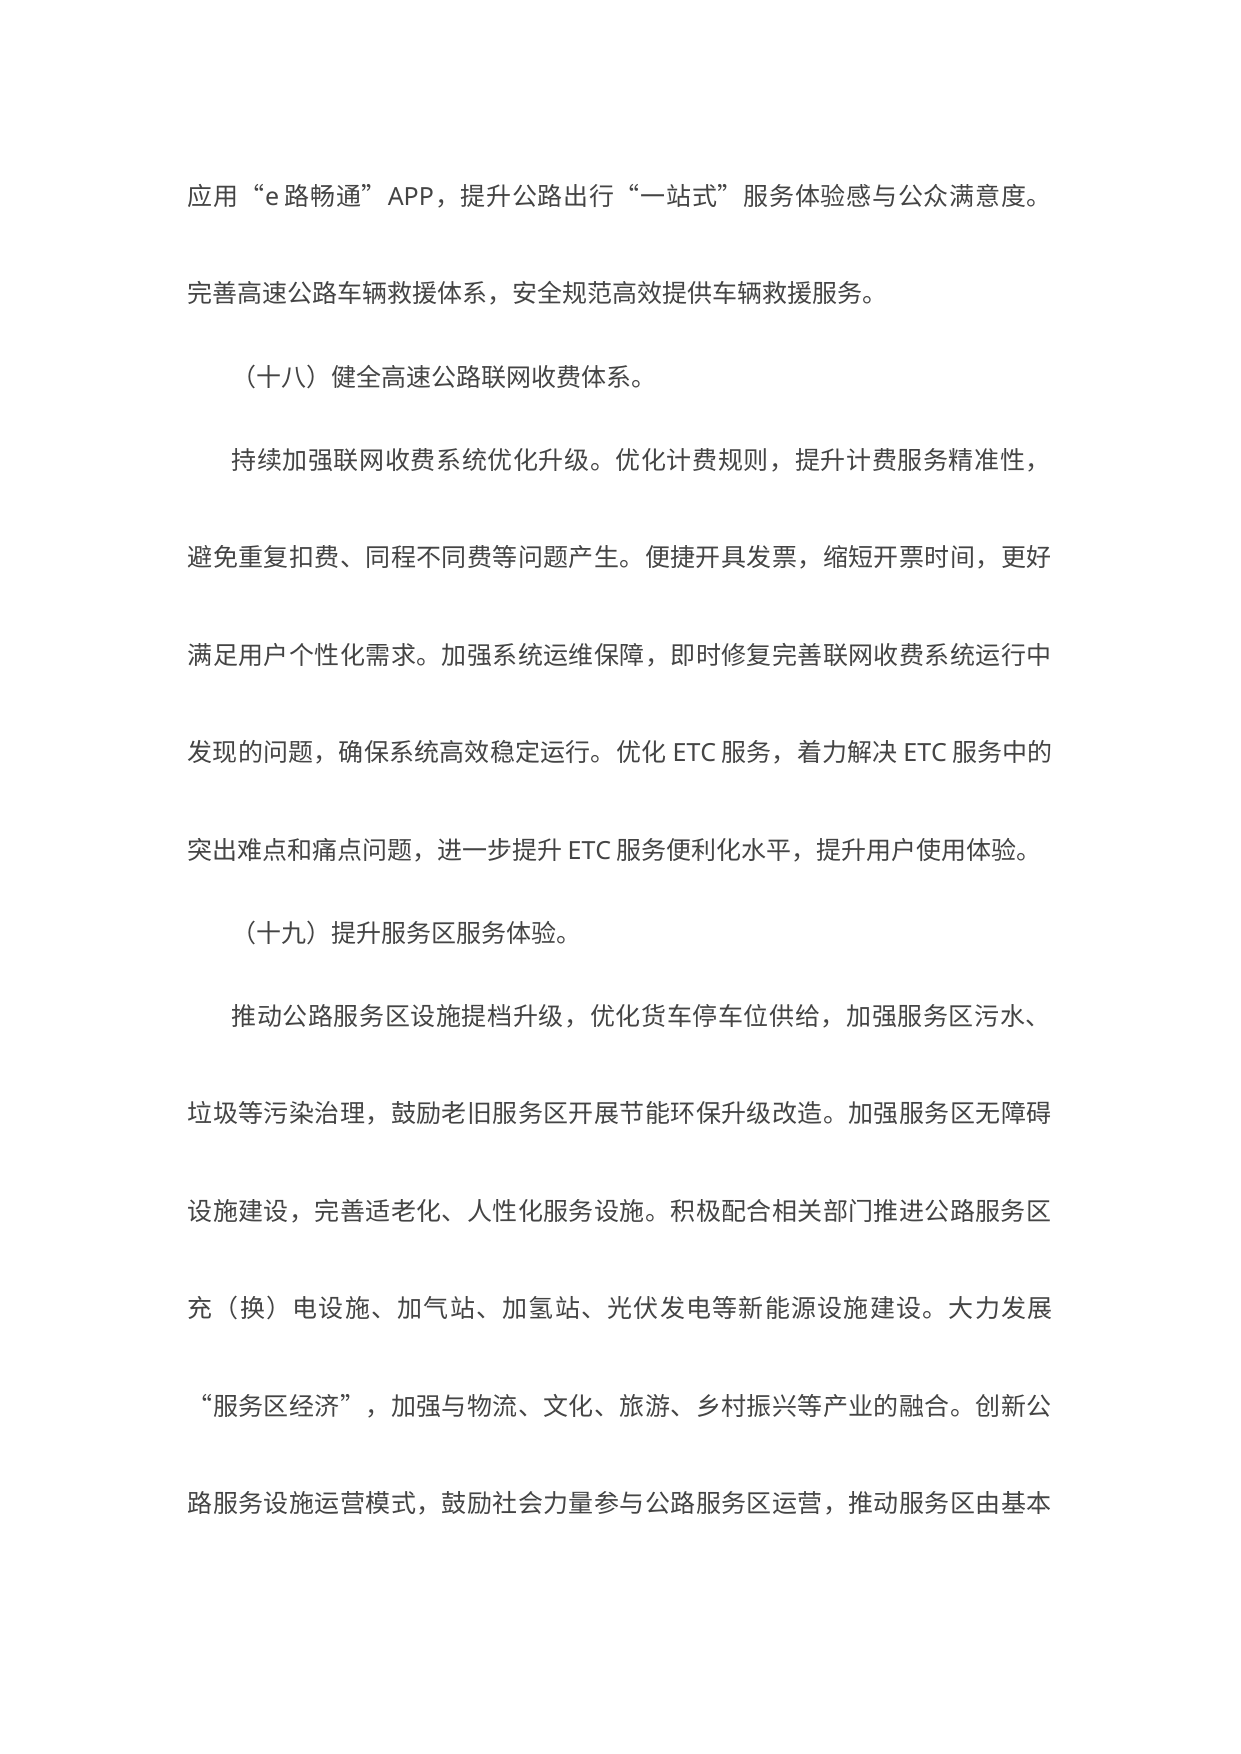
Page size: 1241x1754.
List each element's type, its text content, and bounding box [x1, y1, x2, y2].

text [187, 162, 1053, 324]
text 持续加强联网收费系统优化升级。优化计费规则，提升计费服务精准性，避免重复扣费、同程不同费等问题产生。便捷开具发票，缩短开票时间，更好满足用户个性化需求。加强系统运维保障，即时修复完善联网收费系统运行中发现的问题，确保系统高效稳定运行。优化ETC服务，着力解决ETC服务中的突出难点和痛点问题，进一步提升ETC服务便利化水平，提升用户使用体验。 [187, 426, 1053, 881]
text （十九）提升服务区服务体验。 [187, 899, 1053, 964]
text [187, 982, 1053, 1534]
text （十八）健全高速公路联网收费体系。 [187, 343, 1053, 408]
